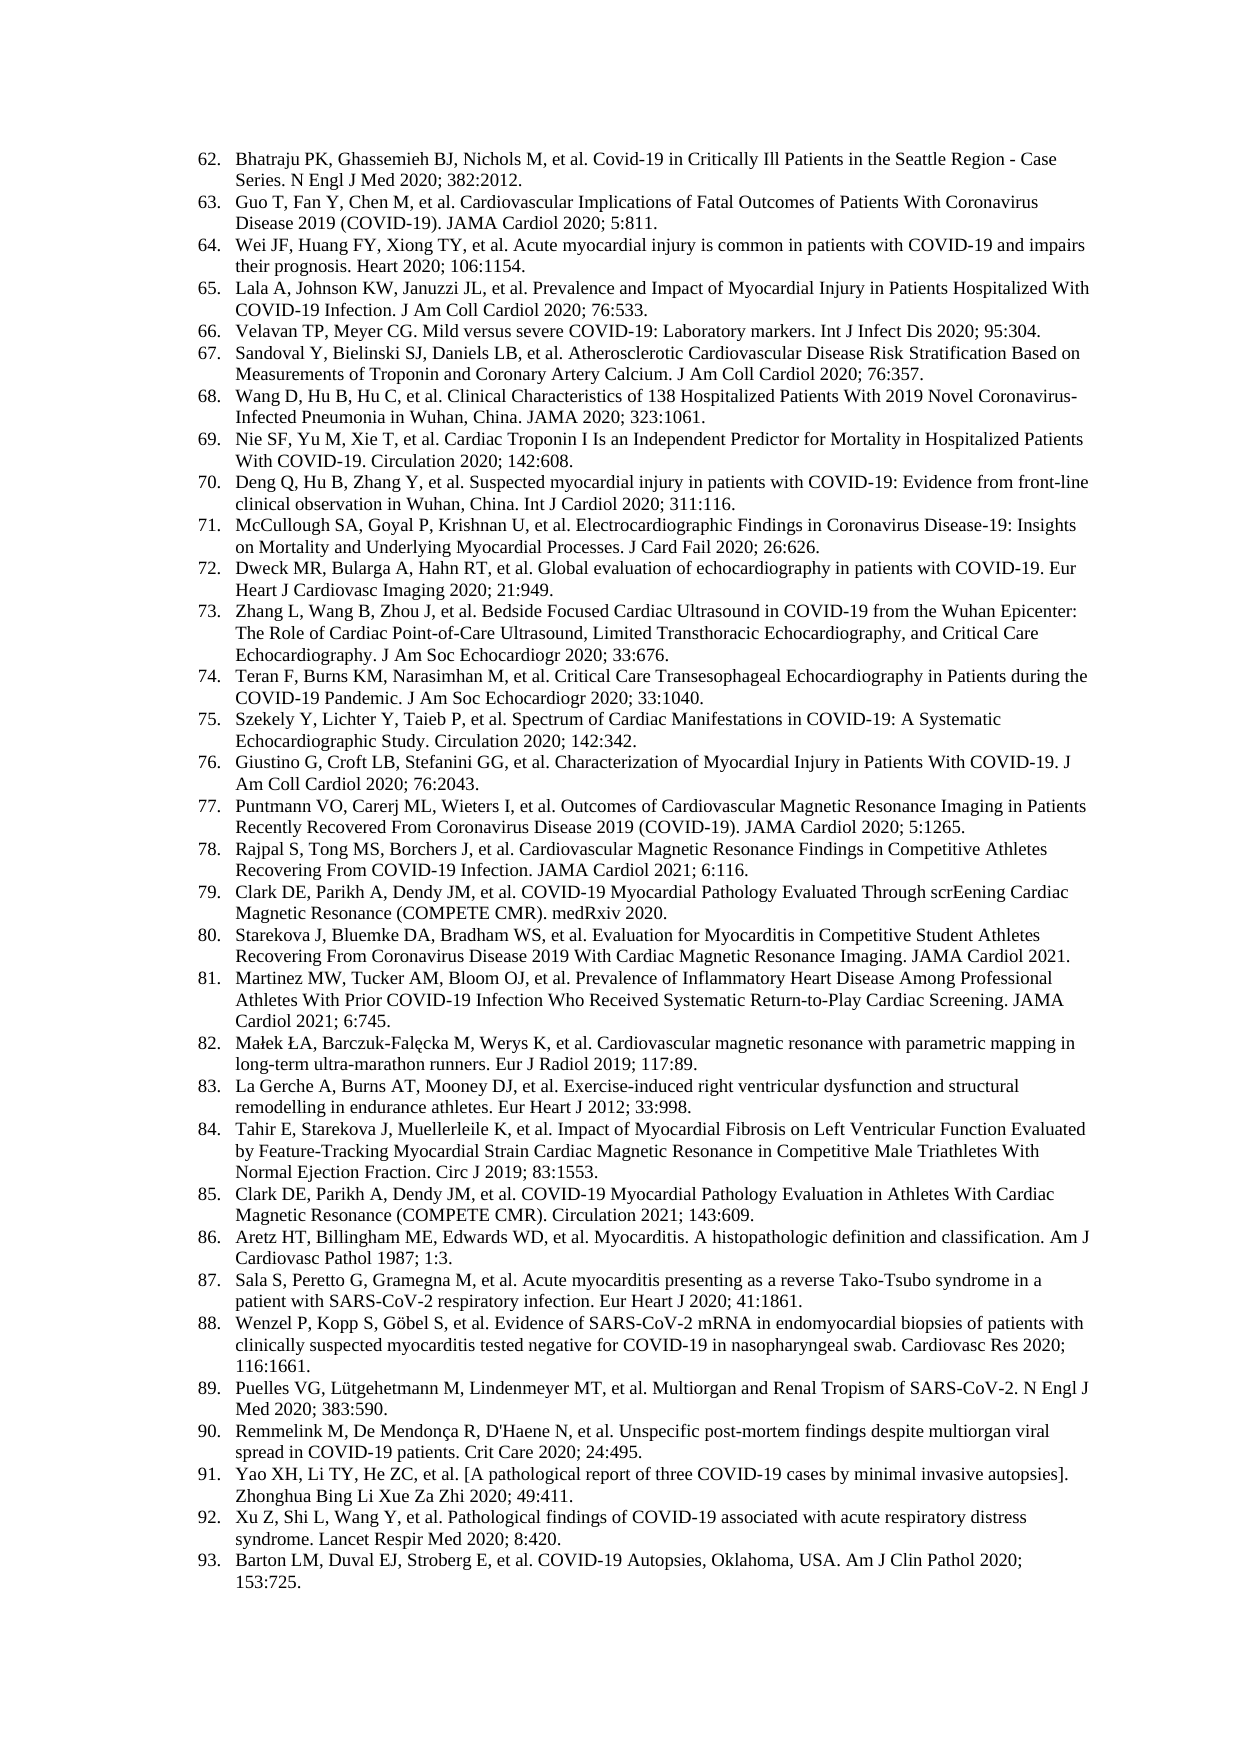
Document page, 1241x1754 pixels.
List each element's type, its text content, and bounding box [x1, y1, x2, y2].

list Clark DE, Parikh A, Dendy JM, et al. COVID-19 Myocardial Pathology Evaluated Through scrEening Cardiac Magnetic Resonance (COMPETE CMR). medRxiv 2020. [198, 881, 1093, 924]
list Wenzel P, Kopp S, Göbel S, et al. Evidence of SARS-CoV-2 mRNA in endomyocardial biopsies of patients with clinically suspected myocarditis tested negative for COVID-19 in nasopharyngeal swab. Cardiovasc Res 2020; 116:1661. [198, 1312, 1093, 1377]
list Sala S, Peretto G, Gramegna M, et al. Acute myocarditis presenting as a reverse Tako-Tsubo syndrome in a patient with SARS-CoV-2 respiratory infection. Eur Heart J 2020; 41:1861. [198, 1269, 1093, 1312]
list Guo T, Fan Y, Chen M, et al. Cardiovascular Implications of Fatal Outcomes of Patients With Coronavirus Disease 2019 (COVID-19). JAMA Cardiol 2020; 5:811. [198, 191, 1093, 234]
list La Gerche A, Burns AT, Mooney DJ, et al. Exercise-induced right ventricular dysfunction and structural remodelling in endurance athletes. Eur Heart J 2012; 33:998. [198, 1075, 1093, 1118]
list Deng Q, Hu B, Zhang Y, et al. Suspected myocardial injury in patients with COVID-19: Evidence from front-line clinical observation in Wuhan, China. Int J Cardiol 2020; 311:116. [198, 471, 1093, 514]
list Nie SF, Yu M, Xie T, et al. Cardiac Troponin I Is an Independent Predictor for Mortality in Hospitalized Patients With COVID-19. Circulation 2020; 142:608. [198, 428, 1093, 471]
list Szekely Y, Lichter Y, Taieb P, et al. Spectrum of Cardiac Manifestations in COVID-19: A Systematic Echocardiographic Study. Circulation 2020; 142:342. [198, 708, 1093, 751]
list Remmelink M, De Mendonça R, D'Haene N, et al. Unspecific post-mortem findings despite multiorgan viral spread in COVID-19 patients. Crit Care 2020; 24:495. [198, 1420, 1093, 1463]
list Xu Z, Shi L, Wang Y, et al. Pathological findings of COVID-19 associated with acute respiratory distress syndrome. Lancet Respir Med 2020; 8:420. [198, 1506, 1093, 1549]
list Rajpal S, Tong MS, Borchers J, et al. Cardiovascular Magnetic Resonance Findings in Competitive Athletes Recovering From COVID-19 Infection. JAMA Cardiol 2021; 6:116. [198, 838, 1093, 881]
list Zhang L, Wang B, Zhou J, et al. Bedside Focused Cardiac Ultrasound in COVID-19 from the Wuhan Epicenter: The Role of Cardiac Point-of-Care Ultrasound, Limited Transthoracic Echocardiography, and Critical Care Echocardiography. J Am Soc Echocardiogr 2020; 33:676. [198, 600, 1093, 665]
list Puntmann VO, Carerj ML, Wieters I, et al. Outcomes of Cardiovascular Magnetic Resonance Imaging in Patients Recently Recovered From Coronavirus Disease 2019 (COVID-19). JAMA Cardiol 2020; 5:1265. [198, 794, 1093, 838]
list Aretz HT, Billingham ME, Edwards WD, et al. Myocarditis. A histopathologic definition and classification. Am J Cardiovasc Pathol 1987; 1:3. [198, 1226, 1093, 1269]
list Velavan TP, Meyer CG. Mild versus severe COVID-19: Laboratory markers. Int J Infect Dis 2020; 95:304. [198, 320, 1093, 342]
list Dweck MR, Bularga A, Hahn RT, et al. Global evaluation of echocardiography in patients with COVID-19. Eur Heart J Cardiovasc Imaging 2020; 21:949. [198, 557, 1093, 600]
list Yao XH, Li TY, He ZC, et al. [A pathological report of three COVID-19 cases by minimal invasive autopsies]. Zhonghua Bing Li Xue Za Zhi 2020; 49:411. [198, 1463, 1093, 1506]
list Barton LM, Duval EJ, Stroberg E, et al. COVID-19 Autopsies, Oklahoma, USA. Am J Clin Pathol 2020; 153:725. [198, 1549, 1093, 1592]
list Wang D, Hu B, Hu C, et al. Clinical Characteristics of 138 Hospitalized Patients With 2019 Novel Coronavirus-Infected Pneumonia in Wuhan, China. JAMA 2020; 323:1061. [198, 385, 1093, 428]
list Clark DE, Parikh A, Dendy JM, et al. COVID-19 Myocardial Pathology Evaluation in Athletes With Cardiac Magnetic Resonance (COMPETE CMR). Circulation 2021; 143:609. [198, 1183, 1093, 1226]
list McCullough SA, Goyal P, Krishnan U, et al. Electrocardiographic Findings in Coronavirus Disease-19: Insights on Mortality and Underlying Myocardial Processes. J Card Fail 2020; 26:626. [198, 514, 1093, 557]
list Puelles VG, Lütgehetmann M, Lindenmeyer MT, et al. Multiorgan and Renal Tropism of SARS-CoV-2. N Engl J Med 2020; 383:590. [198, 1377, 1093, 1420]
list Teran F, Burns KM, Narasimhan M, et al. Critical Care Transesophageal Echocardiography in Patients during the COVID-19 Pandemic. J Am Soc Echocardiogr 2020; 33:1040. [198, 665, 1093, 708]
list Lala A, Johnson KW, Januzzi JL, et al. Prevalence and Impact of Myocardial Injury in Patients Hospitalized With COVID-19 Infection. J Am Coll Cardiol 2020; 76:533. [198, 277, 1093, 320]
list Sandoval Y, Bielinski SJ, Daniels LB, et al. Atherosclerotic Cardiovascular Disease Risk Stratification Based on Measurements of Troponin and Coronary Artery Calcium. J Am Coll Cardiol 2020; 76:357. [198, 342, 1093, 385]
list Tahir E, Starekova J, Muellerleile K, et al. Impact of Myocardial Fibrosis on Left Ventricular Function Evaluated by Feature-Tracking Myocardial Strain Cardiac Magnetic Resonance in Competitive Male Triathletes With Normal Ejection Fraction. Circ J 2019; 83:1553. [198, 1118, 1093, 1183]
list Wei JF, Huang FY, Xiong TY, et al. Acute myocardial injury is common in patients with COVID-19 and impairs their prognosis. Heart 2020; 106:1154. [198, 234, 1093, 277]
list Małek ŁA, Barczuk-Falęcka M, Werys K, et al. Cardiovascular magnetic resonance with parametric mapping in long-term ultra-marathon runners. Eur J Radiol 2019; 117:89. [198, 1032, 1093, 1075]
list Giustino G, Croft LB, Stefanini GG, et al. Characterization of Myocardial Injury in Patients With COVID-19. J Am Coll Cardiol 2020; 76:2043. [198, 751, 1093, 794]
list Bhatraju PK, Ghassemieh BJ, Nichols M, et al. Covid-19 in Critically Ill Patients in the Seattle Region - Case Series. N Engl J Med 2020; 382:2012. [198, 148, 1093, 191]
list Starekova J, Bluemke DA, Bradham WS, et al. Evaluation for Myocarditis in Competitive Student Athletes Recovering From Coronavirus Disease 2019 With Cardiac Magnetic Resonance Imaging. JAMA Cardiol 2021. [198, 924, 1093, 967]
list Martinez MW, Tucker AM, Bloom OJ, et al. Prevalence of Inflammatory Heart Disease Among Professional Athletes With Prior COVID-19 Infection Who Received Systematic Return-to-Play Cardiac Screening. JAMA Cardiol 2021; 6:745. [198, 967, 1093, 1032]
